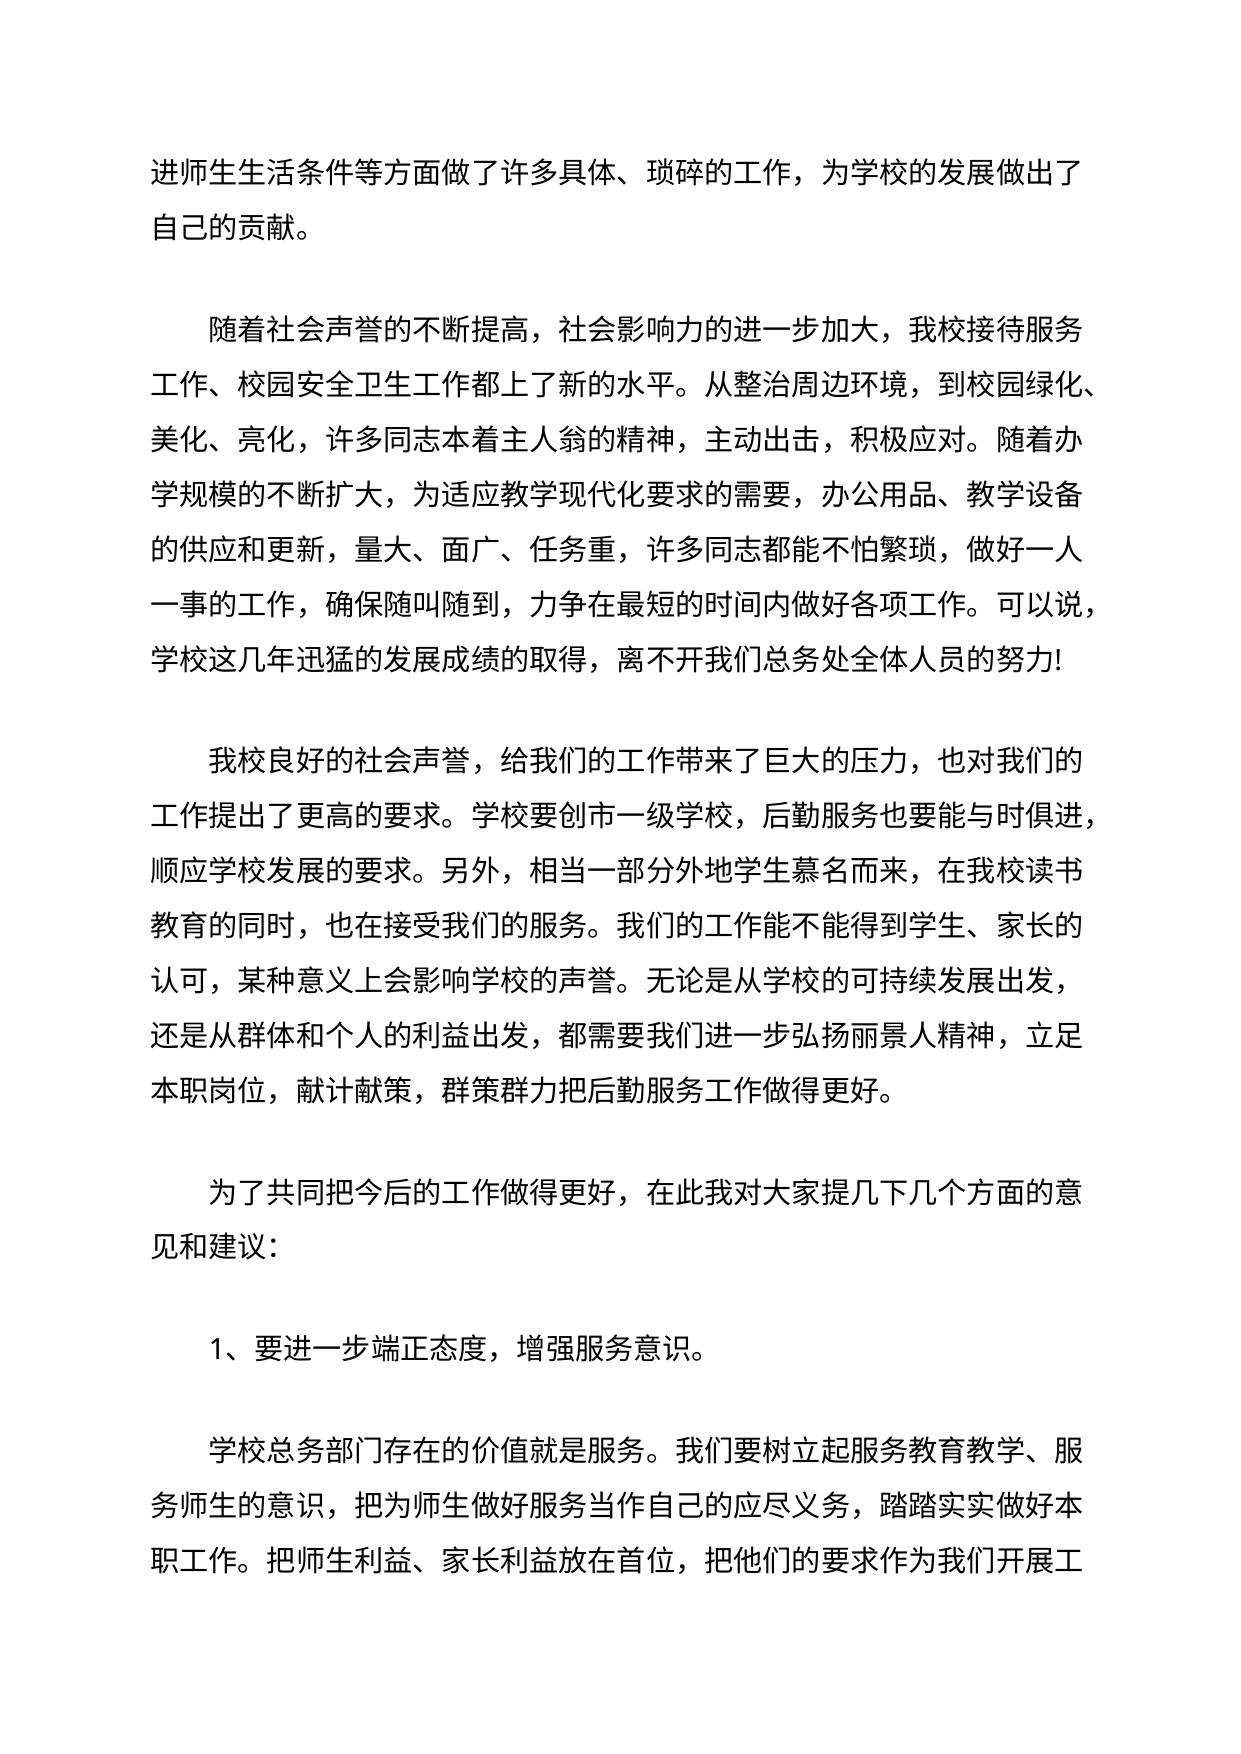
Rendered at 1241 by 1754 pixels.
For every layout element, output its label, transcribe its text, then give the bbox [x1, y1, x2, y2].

text 1、要进一步端正态度，增强服务意识。 [150, 1326, 1090, 1368]
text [150, 1428, 1090, 1580]
text 随着社会声誉的不断提高，社会影响力的进一步加大，我校接待服务工作、校园安全卫生工作都上了新的水平。从整治周边环境，到校园绿化、美化、亮化，许多同志本着主人翁的精神，主动出击，积极应对。随着办学规模的不断扩大，为适应教学现代化要求的需要，办公用品、教学设备的供应和更新，量大、面广、任务重，许多同志都能不怕繁琐，做好一人一事的工作，确保随叫随到，力争在最短的时间内做好各项工作。可以说，学校这几年迅猛的发展成绩的取得，离不开我们总务处全体人员的努力! [150, 307, 1090, 678]
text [150, 150, 1090, 247]
text 我校良好的社会声誉，给我们的工作带来了巨大的压力，也对我们的工作提出了更高的要求。学校要创市一级学校，后勤服务也要能与时俱进，顺应学校发展的要求。另外，相当一部分外地学生慕名而来，在我校读书教育的同时，也在接受我们的服务。我们的工作能不能得到学生、家长的认可，某种意义上会影响学校的声誉。无论是从学校的可持续发展出发，还是从群体和个人的利益出发，都需要我们进一步弘扬丽景人精神，立足本职岗位，献计献策，群策群力把后勤服务工作做得更好。 [150, 738, 1090, 1110]
text 为了共同把今后的工作做得更好，在此我对大家提几下几个方面的意见和建议： [150, 1169, 1090, 1266]
